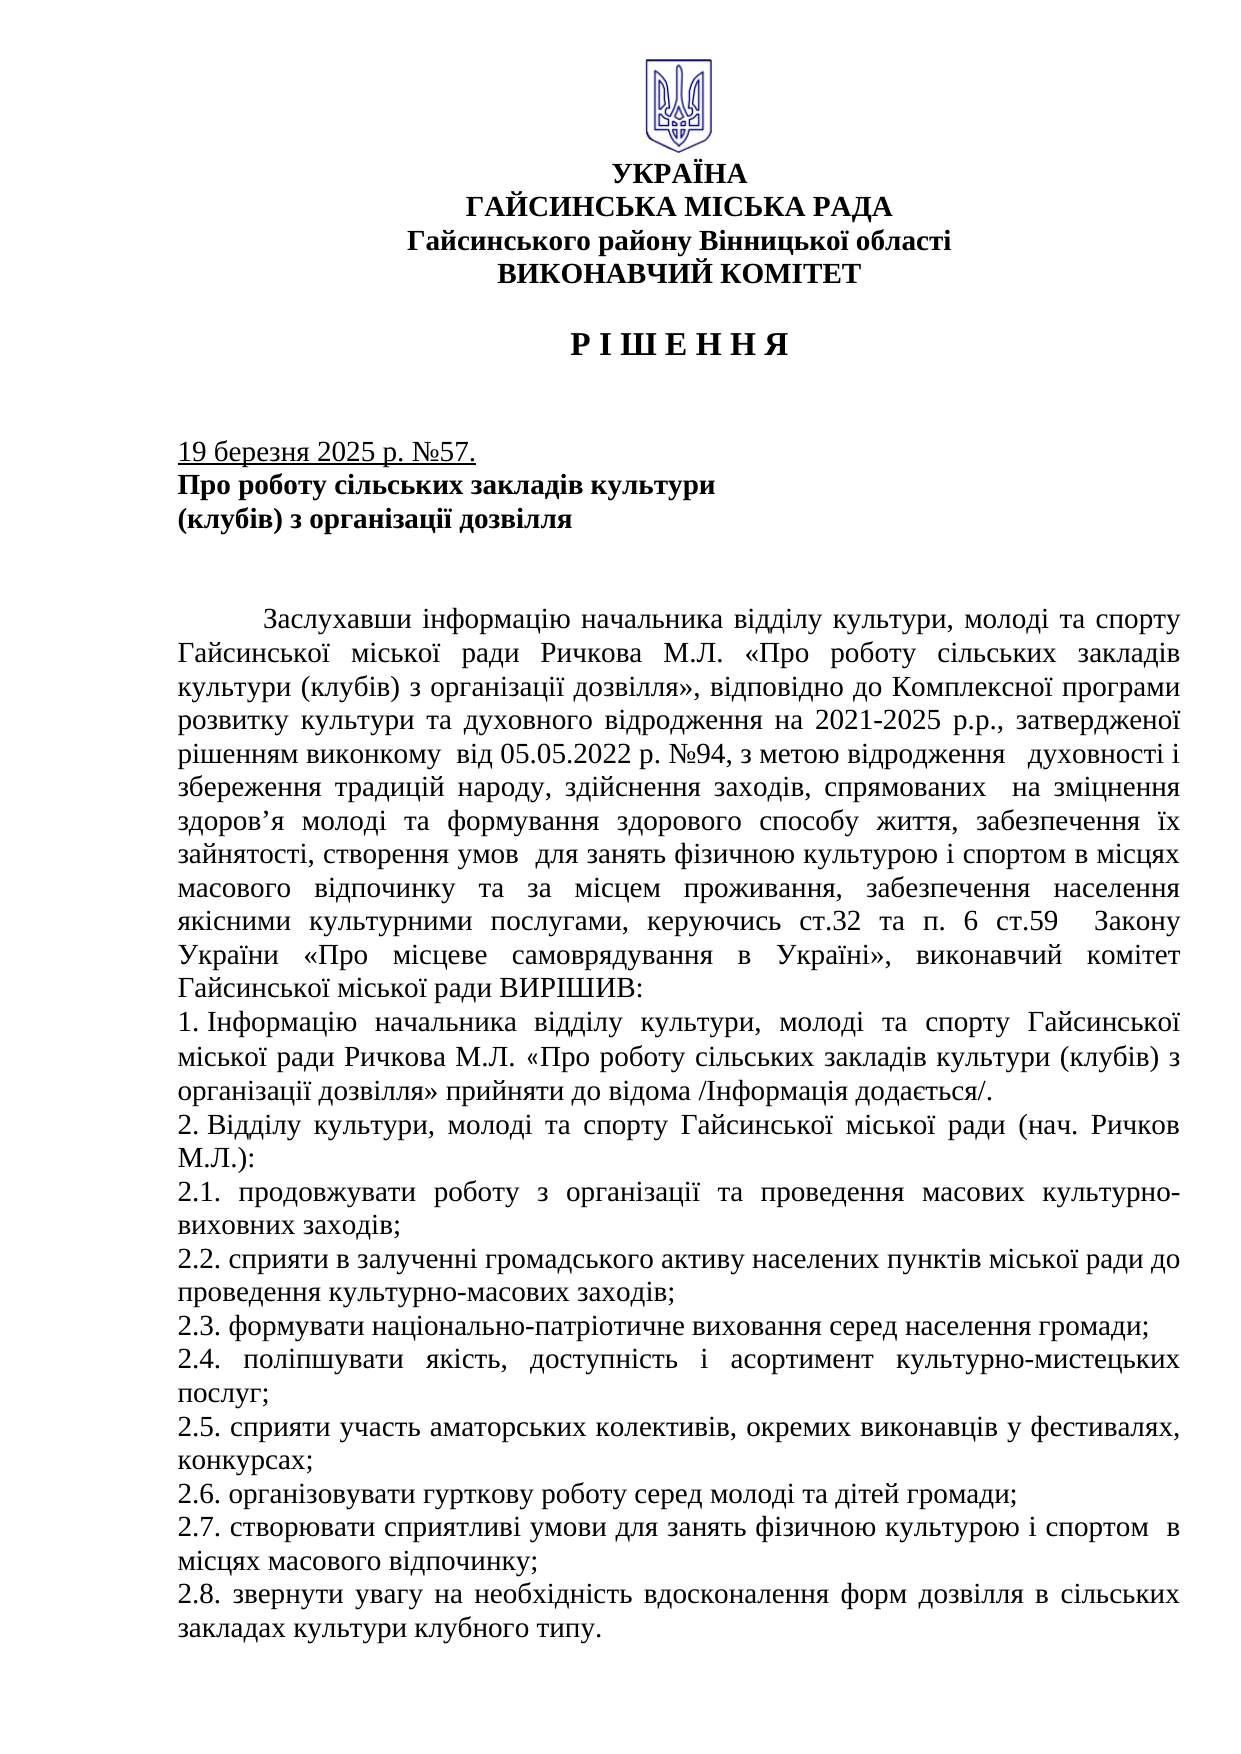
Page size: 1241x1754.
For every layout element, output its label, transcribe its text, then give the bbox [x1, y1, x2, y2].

text Гайсинського району Вінницької області [177, 223, 1181, 257]
list 2.6. організовувати гурткову роботу серед молоді та дітей громади; [177, 1476, 1181, 1509]
list Відділу культури, молоді та спорту Гайсинської міської ради (нач. Ричков М.Л.): [177, 1107, 1181, 1174]
text УКРАЇНА [177, 156, 1181, 189]
list 2.5. сприяти участь аматорських колективів, окремих виконавців у фестивалях, конкурсах; [177, 1409, 1181, 1476]
list 2.3. формувати національно-патріотичне виховання серед населення громади; [177, 1308, 1181, 1342]
text ВИКОНАВЧИЙ КОМІТЕТ [177, 257, 1181, 290]
list 2.4. поліпшувати якість, доступність і асортимент культурно-мистецьких послуг; [177, 1342, 1181, 1409]
text 2.8. звернути увагу на необхідність вдосконалення форм дозвілля в сільських закладах культури клубного типу. [177, 1576, 1181, 1643]
text Р І Ш Е Н Н Я [177, 324, 1181, 362]
list 2.2. сприяти в залученні громадського активу населених пунктів міської ради до проведення культурно-масових заходів; [177, 1241, 1181, 1308]
list Інформацію начальника відділу культури, молоді та спорту Гайсинської міської ради Ричкова М.Л. «Про роботу сільських закладів культури (клубів) з організації дозвілля» прийняти до відома /Інформація додається/. [177, 1004, 1181, 1107]
text ГАЙСИНСЬКА МІСЬКА РАДА [177, 189, 1181, 223]
text (клубів) з організації дозвілля [177, 501, 1181, 534]
text Про роботу сільських закладів культури [177, 467, 1181, 501]
text 19 березня 2025 р. №57. [177, 434, 1181, 467]
text Заслухавши інформацію начальника відділу культури, молоді та спорту Гайсинської міської ради Ричкова М.Л. «Про роботу сільських закладів культури (клубів) з організації дозвілля», відповідно до Комплексної програми розвитку культури та духовного відродження на 2021-2025 р.р., затвердженої рішенням виконкому від 05.05.2022 р. №94, з метою відродження духовності і збереження традицій народу, здійснення заходів, спрямованих на зміцнення здоров’я молоді та формування здорового способу життя, забезпечення їх зайнятості, створення умов для занять фізичною культурою і спортом в місцях масового відпочинку та за місцем проживання, забезпечення населення якісними культурними послугами, керуючись ст.32 та п. 6 ст.59 Закону України «Про місцеве самоврядування в Україні», виконавчий комітет Гайсинської міської ради ВИРІШИВ: [177, 602, 1181, 1004]
list 2.7. створювати сприятливі умови для занять фізичною культурою і спортом в місцях масового відпочинку; [177, 1509, 1181, 1576]
list 2.1. продовжувати роботу з організації та проведення масових культурно-виховних заходів; [177, 1174, 1181, 1241]
